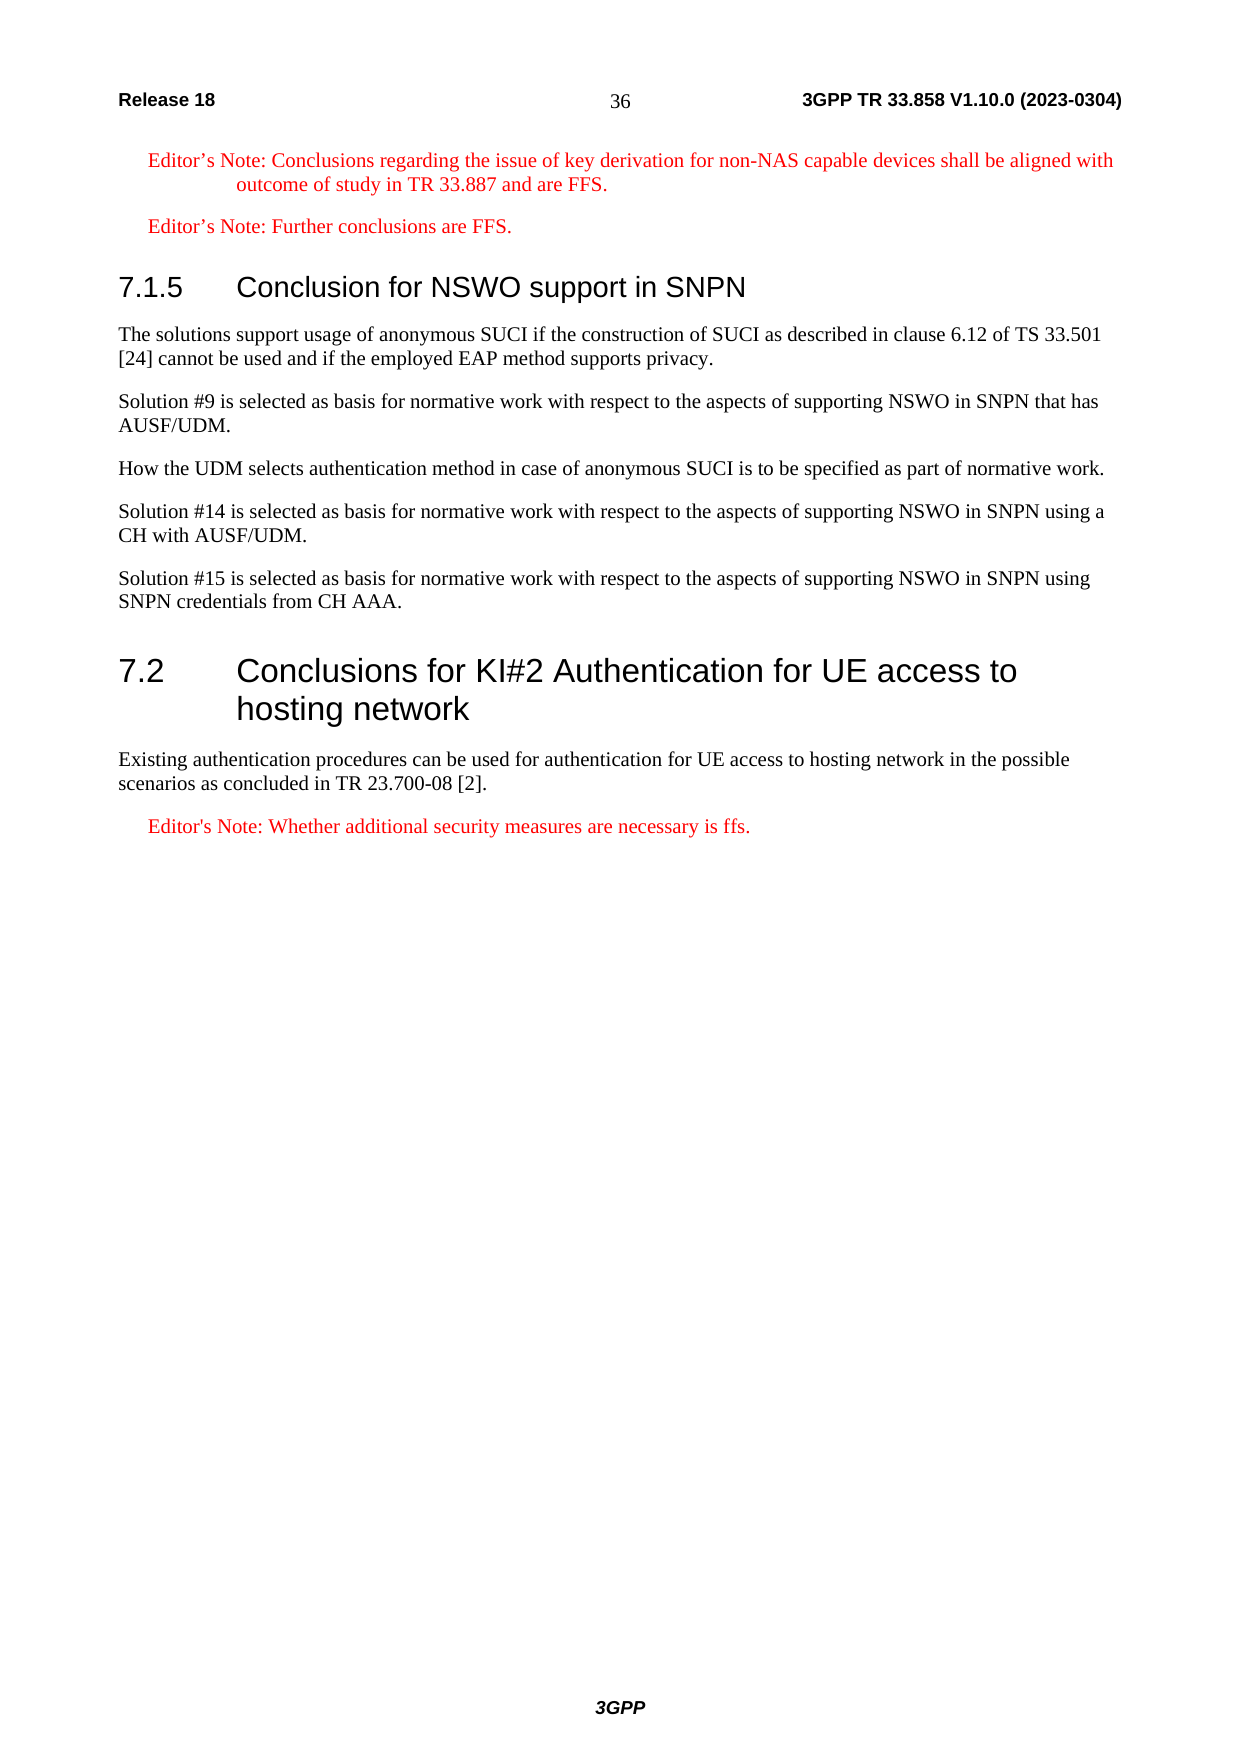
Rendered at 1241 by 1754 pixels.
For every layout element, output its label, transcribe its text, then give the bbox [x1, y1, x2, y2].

text How the UDM selects authentication method in case of anonymous SUCI is to be specified as part of normative work. [118, 456, 1122, 480]
text Existing authentication procedures can be used for authentication for UE access to hosting network in the possible scenarios as concluded in TR 23.700-08 [2]. [118, 747, 1122, 795]
text Solution #14 is selected as basis for normative work with respect to the aspects of supporting NSWO in SNPN using a CH with AUSF/UDM. [118, 498, 1122, 547]
text Solution #15 is selected as basis for normative work with respect to the aspects of supporting NSWO in SNPN using SNPN credentials from CH AAA. [118, 565, 1122, 613]
text Editor’s Note: Further conclusions are FFS. [148, 214, 1122, 238]
text Editor's Note: Whether additional security measures are necessary is ffs. [148, 813, 1122, 838]
text Solution #9 is selected as basis for normative work with respect to the aspects of supporting NSWO in SNPN that has AUSF/UDM. [118, 389, 1122, 437]
text Editor’s Note: Conclusions regarding the issue of key derivation for non-NAS capable devices shall be aligned with outcome of study in TR 33.887 and are FFS. [148, 147, 1122, 196]
subtitle 7.2 Conclusions for KI#2 Authentication for UE access to hosting network [118, 651, 1122, 728]
subtitle 7.1.5 Conclusion for NSWO support in SNPN [118, 270, 1122, 303]
text The solutions support usage of anonymous SUCI if the construction of SUCI as described in clause 6.12 of TS 33.501 [] cannot be used and if the employed EAP method supports privacy. [118, 322, 1122, 370]
